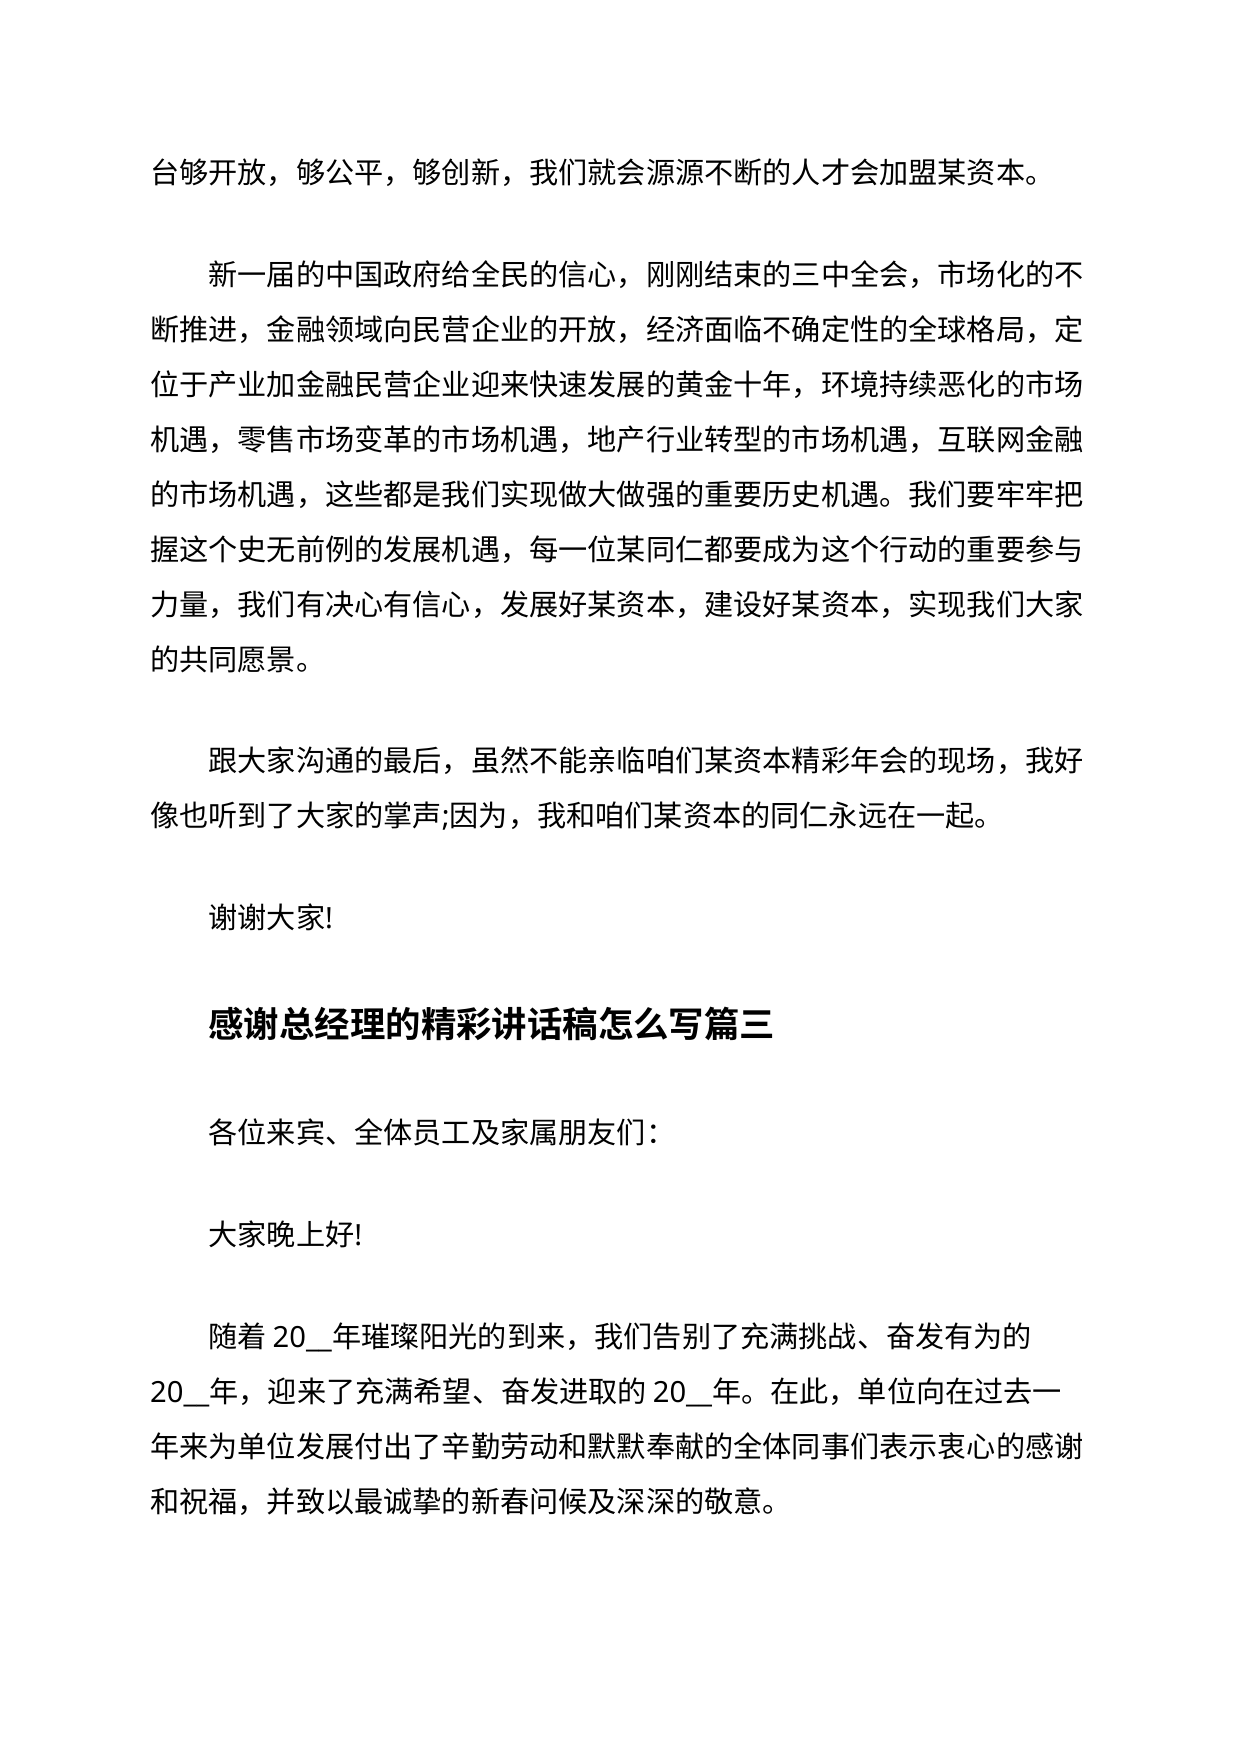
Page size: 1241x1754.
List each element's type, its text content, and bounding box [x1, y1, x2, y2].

text 跟大家沟通的最后，虽然不能亲临咱们某资本精彩年会的现场，我好像也听到了大家的掌声;因为，我和咱们某资本的同仁永远在一起。 [150, 738, 1090, 835]
text 谢谢大家! [150, 895, 1090, 937]
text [150, 150, 1090, 192]
text 随着20__年璀璨阳光的到来，我们告别了充满挑战、奋发有为的20__年，迎来了充满希望、奋发进取的20__年。在此，单位向在过去一年来为单位发展付出了辛勤劳动和默默奉献的全体同事们表示衷心的感谢和祝福，并致以最诚挚的新春问候及深深的敬意。 [150, 1314, 1090, 1521]
text 各位来宾、全体员工及家属朋友们： [150, 1110, 1090, 1152]
text 新一届的中国政府给全民的信心，刚刚结束的三中全会，市场化的不断推进，金融领域向民营企业的开放，经济面临不确定性的全球格局，定位于产业加金融民营企业迎来快速发展的黄金十年，环境持续恶化的市场机遇，零售市场变革的市场机遇，地产行业转型的市场机遇，互联网金融的市场机遇，这些都是我们实现做大做强的重要历史机遇。我们要牢牢把握这个史无前例的发展机遇，每一位某同仁都要成为这个行动的重要参与力量，我们有决心有信心，发展好某资本，建设好某资本，实现我们大家的共同愿景。 [150, 252, 1090, 678]
text 大家晚上好! [150, 1212, 1090, 1254]
text 感谢总经理的精彩讲话稿怎么写篇三 [150, 997, 1090, 1048]
